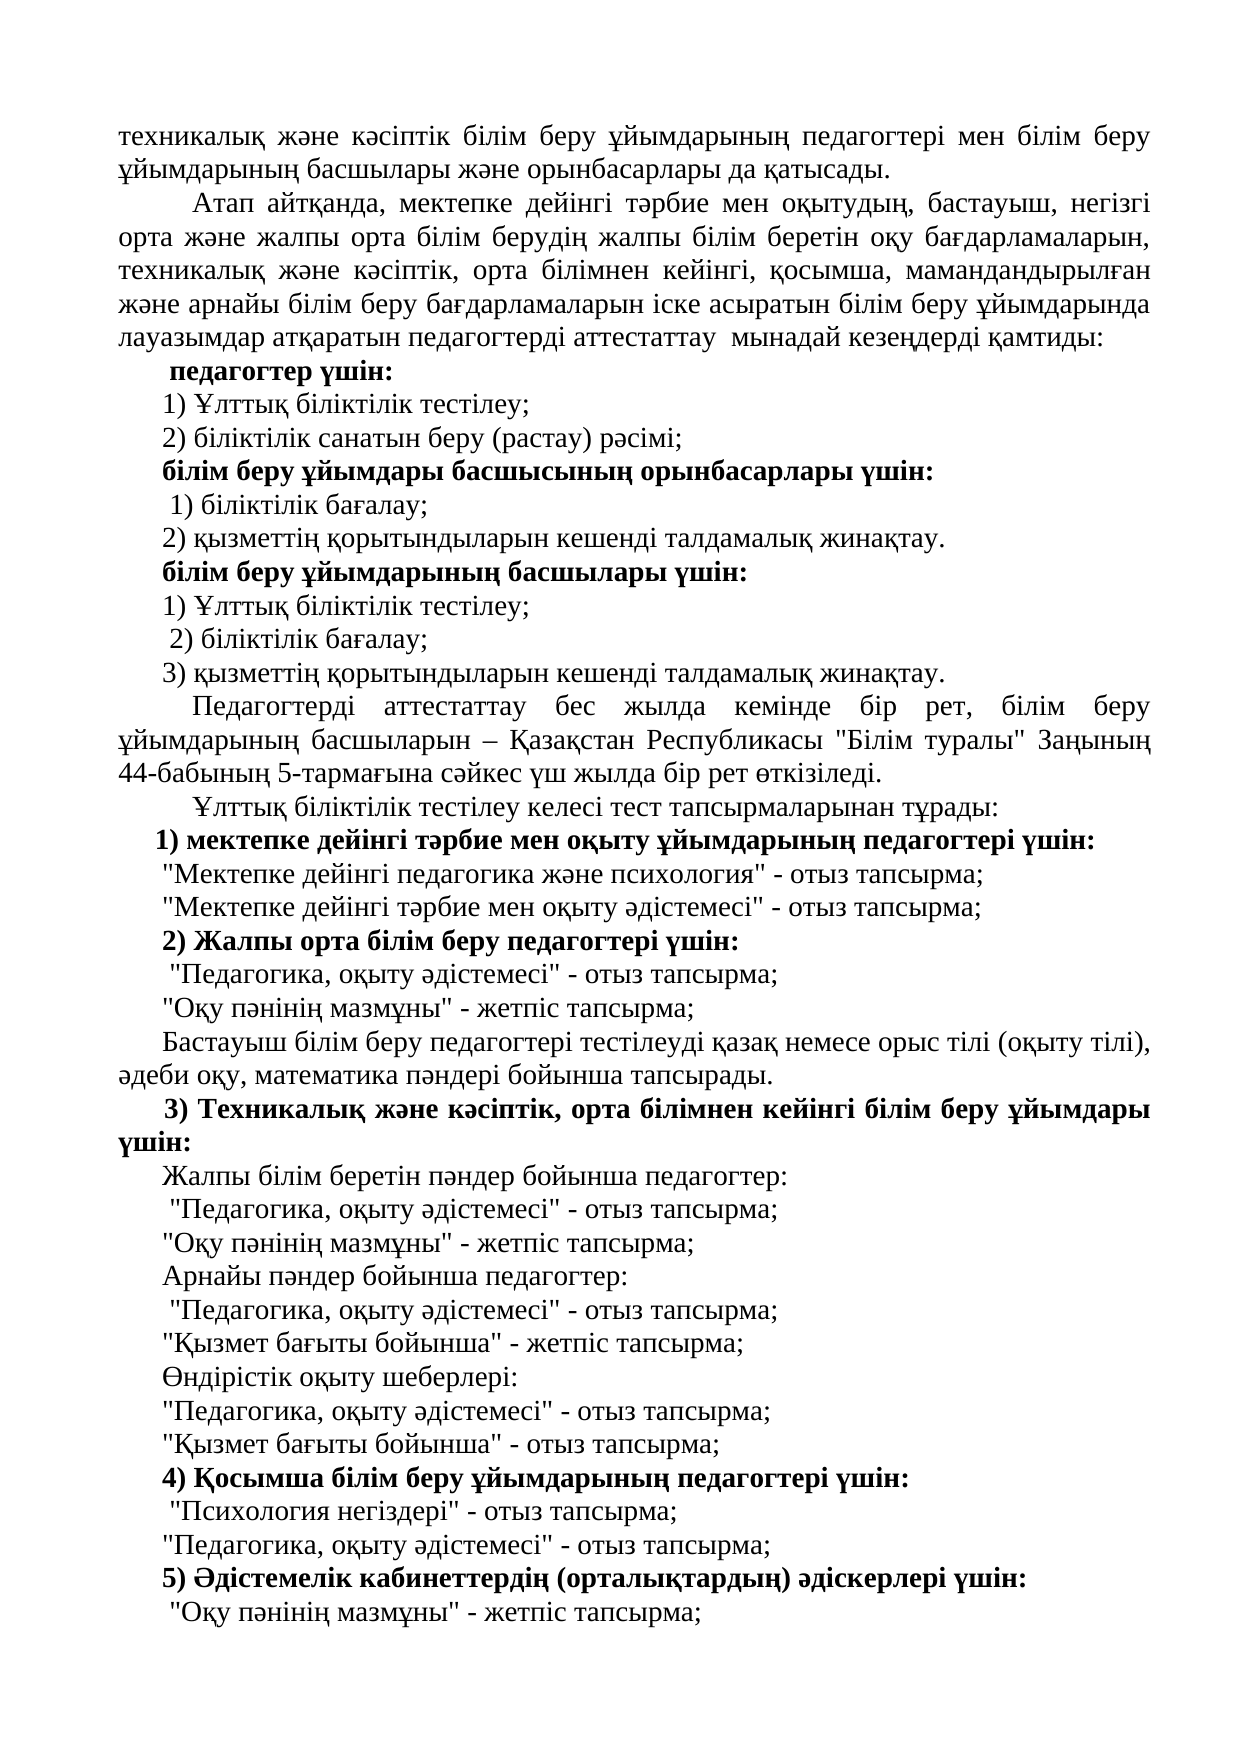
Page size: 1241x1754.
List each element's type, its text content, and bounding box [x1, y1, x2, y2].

text 5) Әдістемелік кабинеттердің (орталықтардың) әдіскерлері үшін: [118, 1560, 1152, 1594]
text 2) біліктілік санатын беру (растау) рәсімі; [118, 420, 1152, 453]
text 4) Қосымша білім беру ұйымдарының педагогтері үшін: [118, 1460, 1152, 1493]
text 2) біліктілік бағалау; [118, 621, 1152, 655]
text білім беру ұйымдары басшысының орынбасарлары үшін: [118, 453, 1152, 487]
text "Педагогика, оқыту әдістемесі" - отыз тапсырма; [118, 1393, 1152, 1426]
text "Мектепке дейінгі тәрбие мен оқыту әдістемесі" - отыз тапсырма; [118, 889, 1152, 923]
text "Педагогика, оқыту әдістемесі" - отыз тапсырма; [118, 1527, 1152, 1560]
text Ұлттық біліктілік тестілеу келесі тест тапсырмаларынан тұрады: [118, 789, 1152, 822]
text "Педагогика, оқыту әдістемесі" - отыз тапсырма; [118, 1191, 1152, 1225]
text "Оқу пәнінің мазмұны" - жетпіс тапсырма; [118, 1594, 1152, 1627]
text "Психология негіздері" - отыз тапсырма; [118, 1493, 1152, 1527]
text Атап айтқанда, мектепке дейінгі тәрбие мен оқытудың, бастауыш, негізгі орта және жалпы орта білім берудің жалпы білім беретін оқу бағдарламаларын, техникалық және кәсіптік, орта білімнен кейінгі, қосымша, мамандандырылған және арнайы білім беру бағдарламаларын іске асыратын білім беру ұйымдарында лауазымдар атқаратын педагогтерді аттестаттау мынадай кезеңдерді қамтиды: [118, 185, 1152, 353]
text "Қызмет бағыты бойынша" - жетпіс тапсырма; [118, 1326, 1152, 1359]
text 1) мектепке дейінгі тәрбие мен оқыту ұйымдарының педагогтері үшін: [118, 822, 1152, 856]
text "Педагогика, оқыту әдістемесі" - отыз тапсырма; [118, 1292, 1152, 1326]
text білім беру ұйымдарының басшылары үшін: [118, 554, 1152, 588]
text Өндірістік оқыту шеберлері: [118, 1359, 1152, 1393]
text "Оқу пәнінің мазмұны" - жетпіс тапсырма; [118, 990, 1152, 1024]
text Жалпы білім беретін пәндер бойынша педагогтер: [118, 1158, 1152, 1191]
text "Қызмет бағыты бойынша" - отыз тапсырма; [118, 1426, 1152, 1460]
text 1) Ұлттық біліктілік тестілеу; [118, 588, 1152, 621]
text педагогтер үшін: [118, 353, 1152, 386]
text 2) қызметтің қорытындыларын кешенді талдамалық жинақтау. [118, 521, 1152, 554]
text "Оқу пәнінің мазмұны" - жетпіс тапсырма; [118, 1225, 1152, 1258]
text "Мектепке дейінгі педагогика және психология" - отыз тапсырма; [118, 856, 1152, 889]
text 1) Ұлттық біліктілік тестілеу; [118, 386, 1152, 420]
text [118, 118, 1152, 185]
text Педагогтерді аттестаттау бес жылда кемінде бір рет, білім беру ұйымдарының басшыларын – Қазақстан Республикасы "Білім туралы" Заңының 44-бабының 5-тармағына сәйкес үш жылда бір рет өткізіледі. [118, 688, 1152, 789]
text Бастауыш білім беру педагогтері тестілеуді қазақ немесе орыс тілі (оқыту тілі), әдеби оқу, математика пәндері бойынша тапсырады. [118, 1024, 1152, 1091]
text Арнайы пәндер бойынша педагогтер: [118, 1258, 1152, 1292]
text 3) Техникалық және кәсіптік, орта білімнен кейінгі білім беру ұйымдары үшін: [118, 1091, 1152, 1158]
text "Педагогика, оқыту әдістемесі" - отыз тапсырма; [118, 957, 1152, 990]
text 2) Жалпы орта білім беру педагогтері үшін: [118, 923, 1152, 957]
text 3) қызметтің қорытындыларын кешенді талдамалық жинақтау. [118, 655, 1152, 688]
text 1) біліктілік бағалау; [118, 487, 1152, 521]
